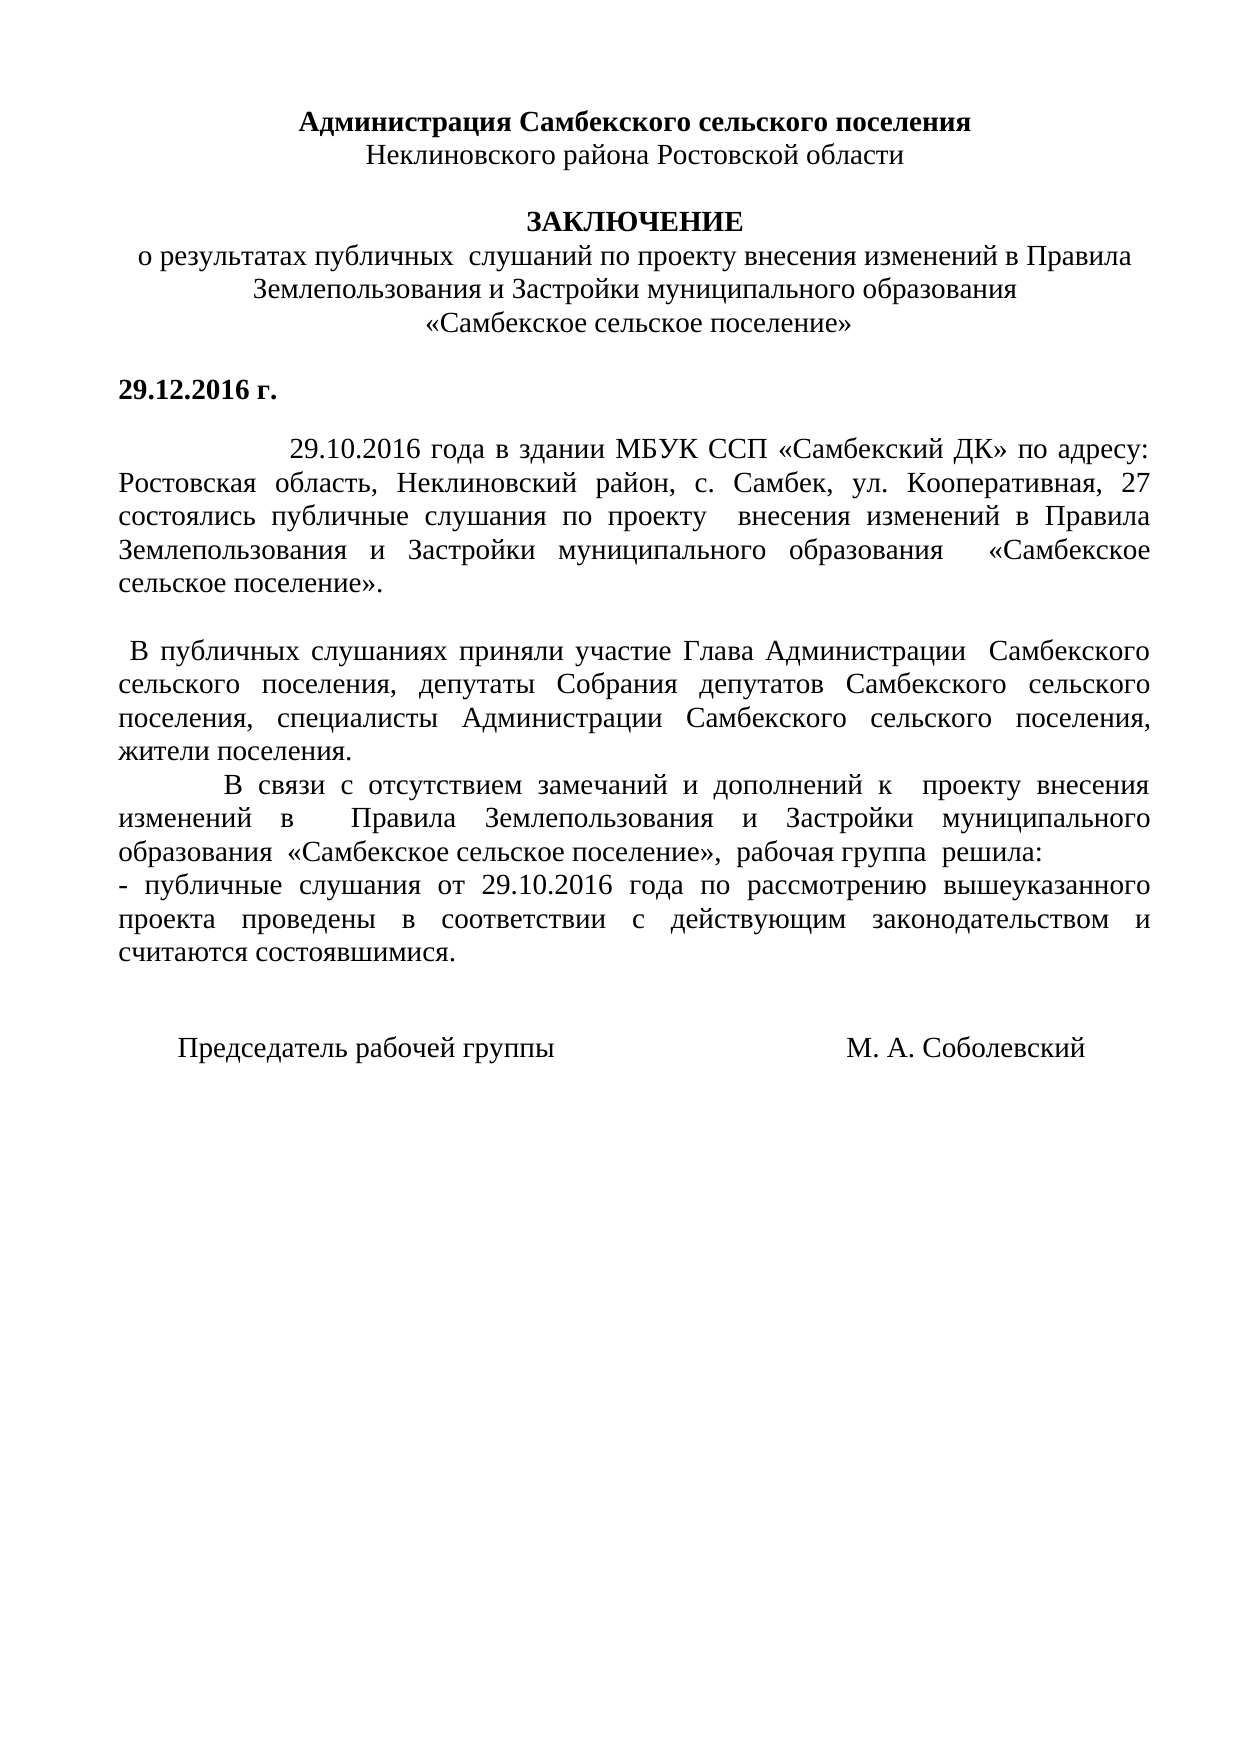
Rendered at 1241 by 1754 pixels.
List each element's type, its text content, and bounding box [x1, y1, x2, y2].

text 29.10.2016 года в здании МБУК ССП «Самбекский ДК» по адресу: Ростовская область, Неклиновский район, с. Самбек, ул. Кооперативная, 27 состоялись публичные слушания по проекту внесения изменений в Правила Землепользования и Застройки муниципального образования «Самбекское сельское поселение». [118, 431, 1152, 599]
text «Самбекское сельское поселение» [118, 305, 1152, 338]
text - публичные слушания от 29.10.2016 года по рассмотрению вышеуказанного проекта проведены в соответствии с действующим законодательством и считаются состоявшимися. [118, 867, 1152, 968]
text ЗАКЛЮЧЕНИЕ [118, 204, 1152, 238]
text Администрация Самбекского сельского поселения [118, 104, 1152, 137]
text Председатель рабочей группы М. А. Соболевский [177, 1030, 1152, 1063]
text Неклиновского района Ростовской области [118, 137, 1152, 171]
text В публичных слушаниях приняли участие Глава Администрации Самбекского сельского поселения, депутаты Собрания депутатов Самбекского сельского поселения, специалисты Администрации Самбекского сельского поселения, жители поселения. [118, 633, 1152, 767]
text В связи с отсутствием замечаний и дополнений к проекту внесения изменений в Правила Землепользования и Застройки муниципального образования «Самбекское сельское поселение», рабочая группа решила: [118, 767, 1152, 867]
text о результатах публичных слушаний по проекту внесения изменений в Правила Землепользования и Застройки муниципального образования [118, 238, 1152, 305]
text 29.12.2016 г. [118, 372, 1152, 406]
